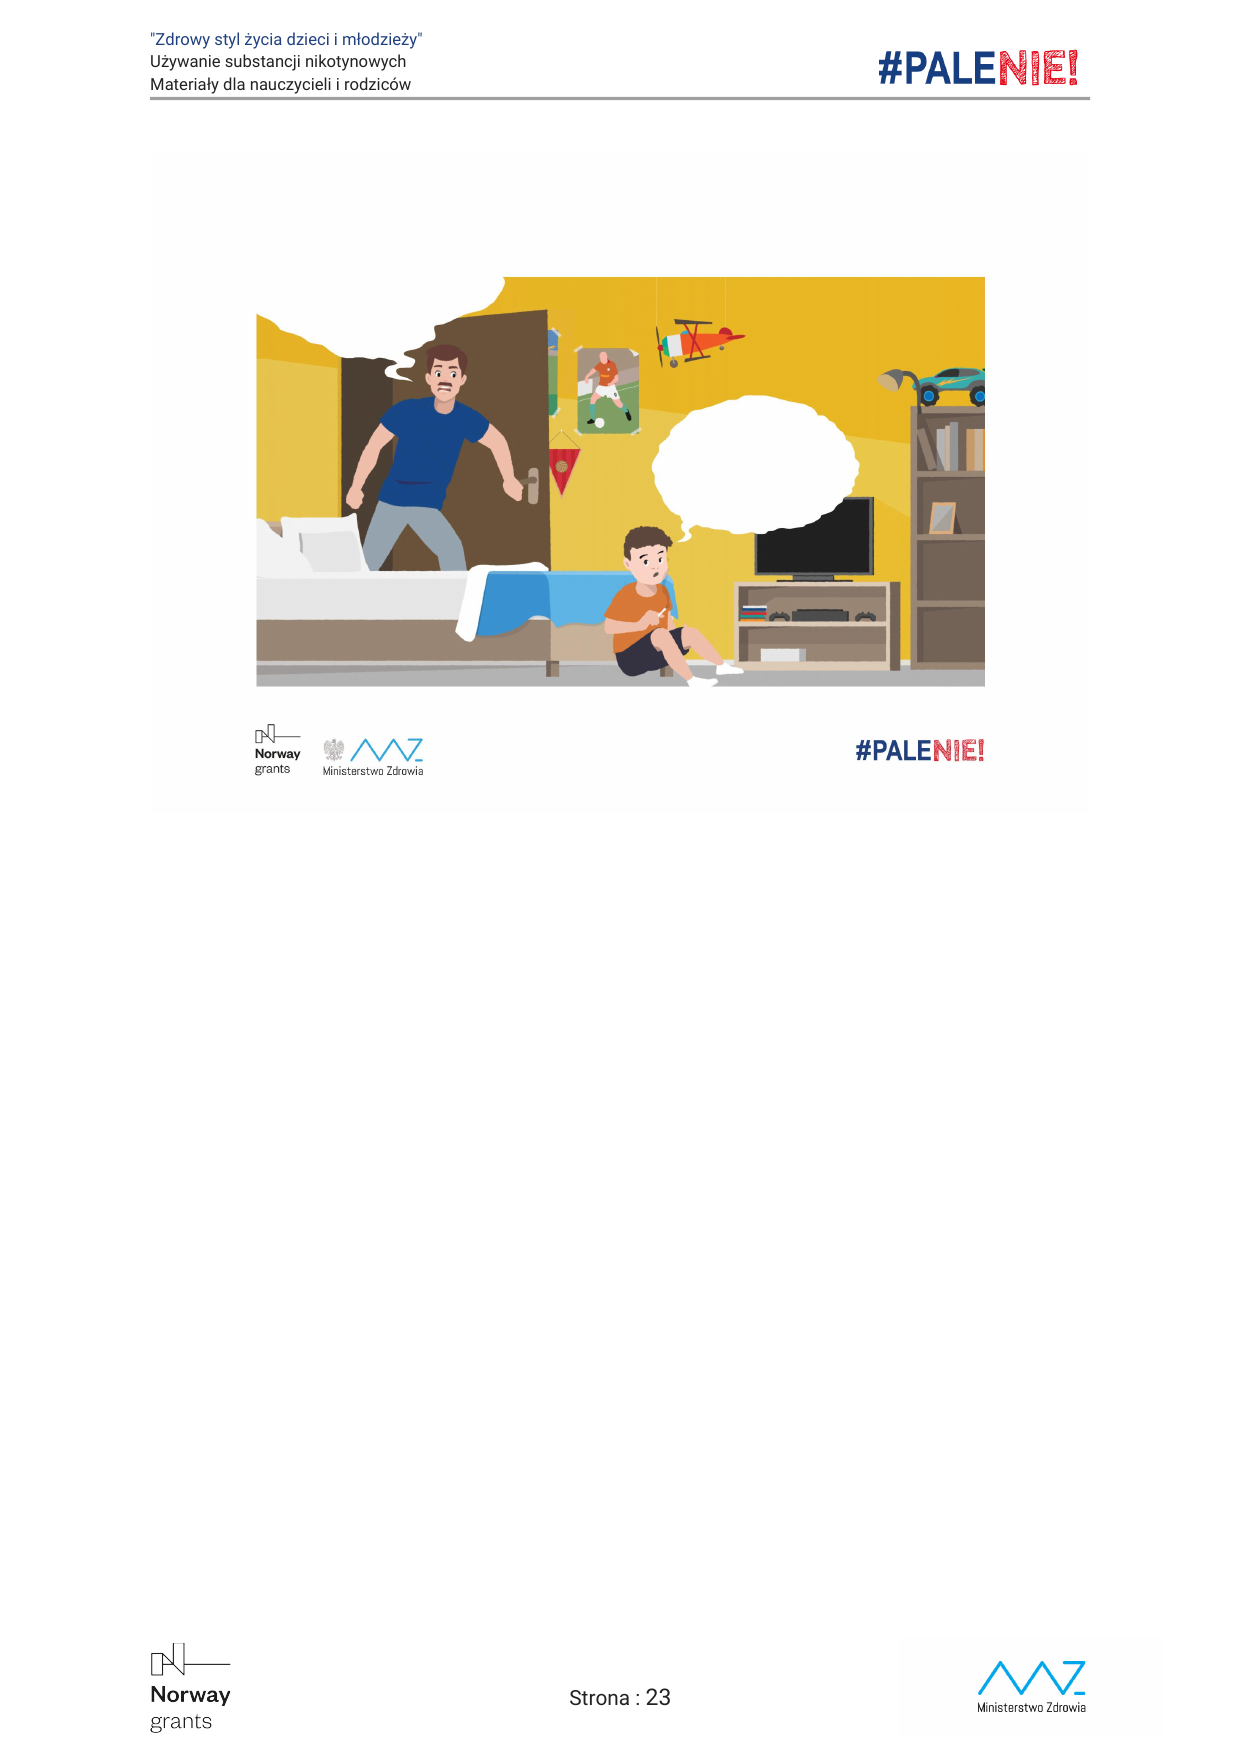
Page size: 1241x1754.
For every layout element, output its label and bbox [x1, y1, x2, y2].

picture [150, 1643, 231, 1733]
picture [898, 1637, 1165, 1736]
picture [150, 150, 1091, 813]
picture [860, 40, 1090, 93]
